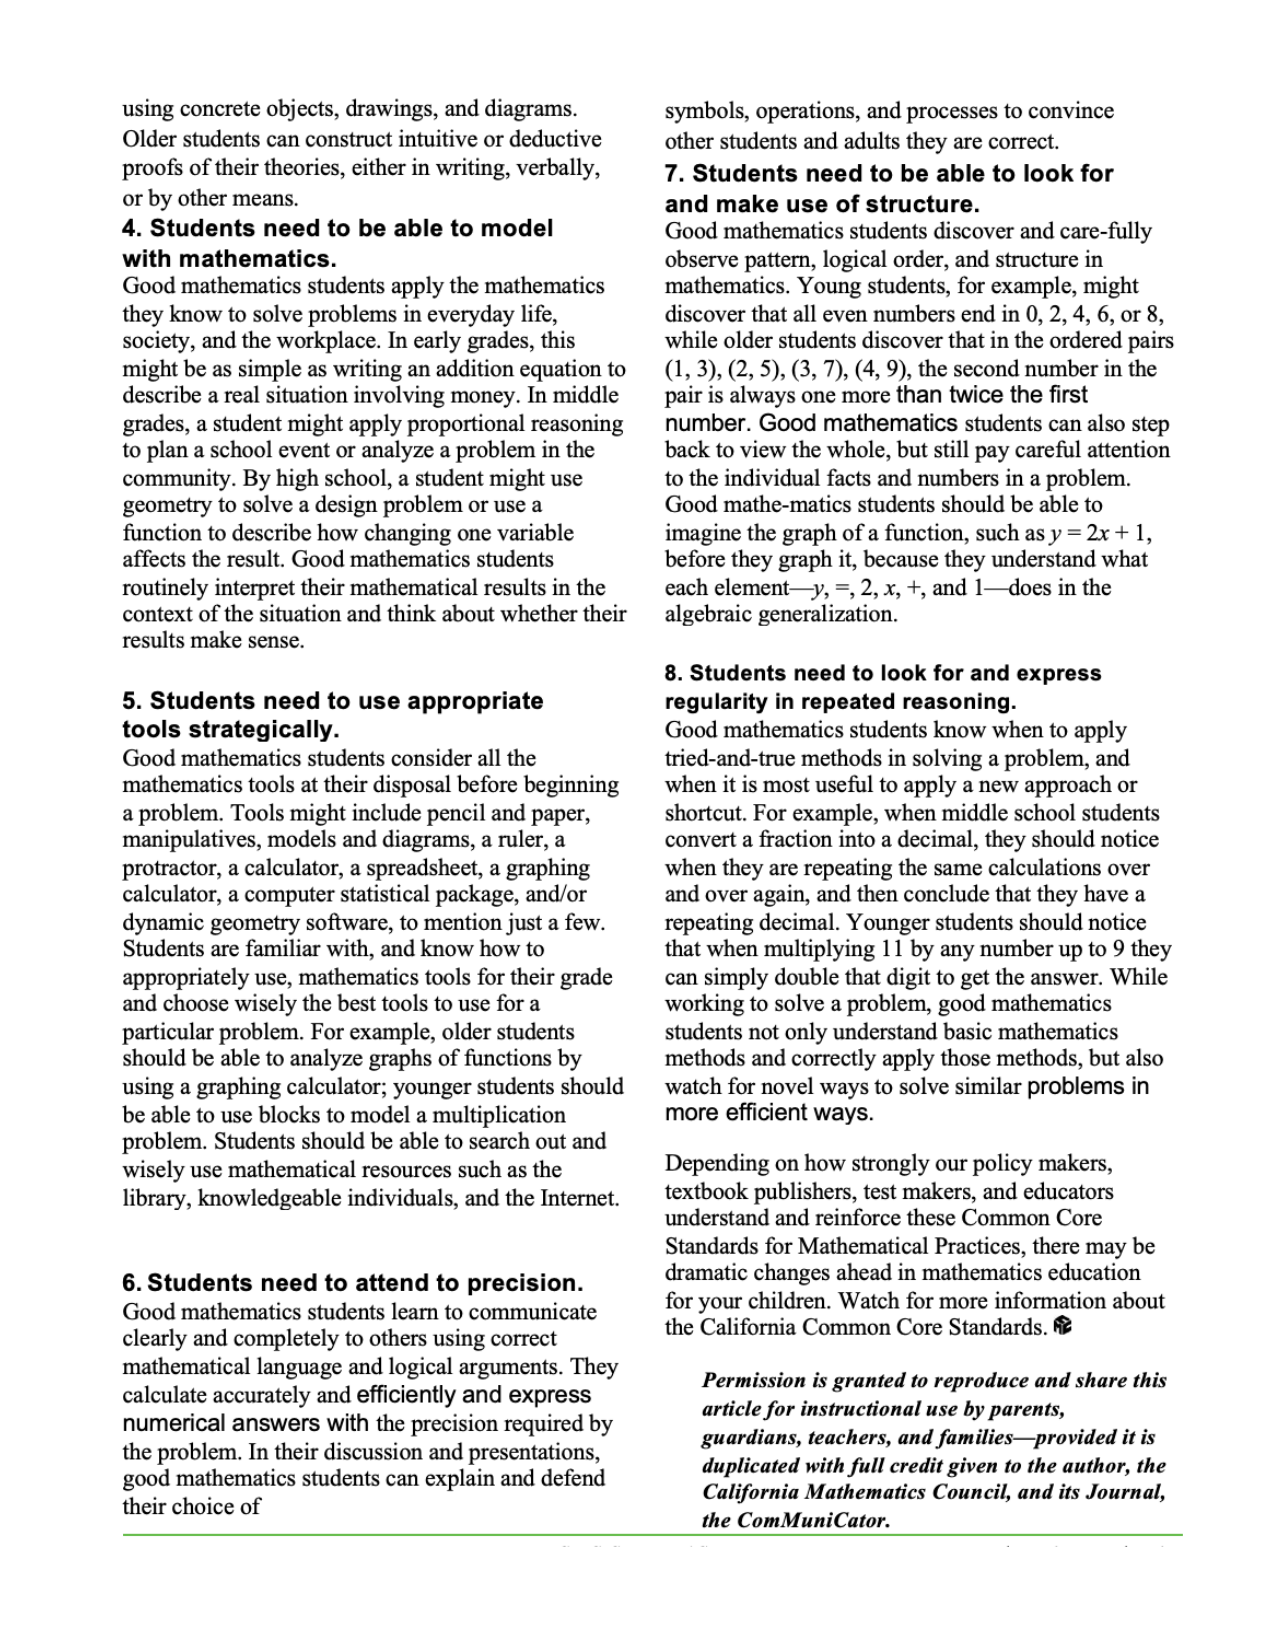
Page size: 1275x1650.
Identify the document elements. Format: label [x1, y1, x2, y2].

picture [87, 71, 1242, 1547]
